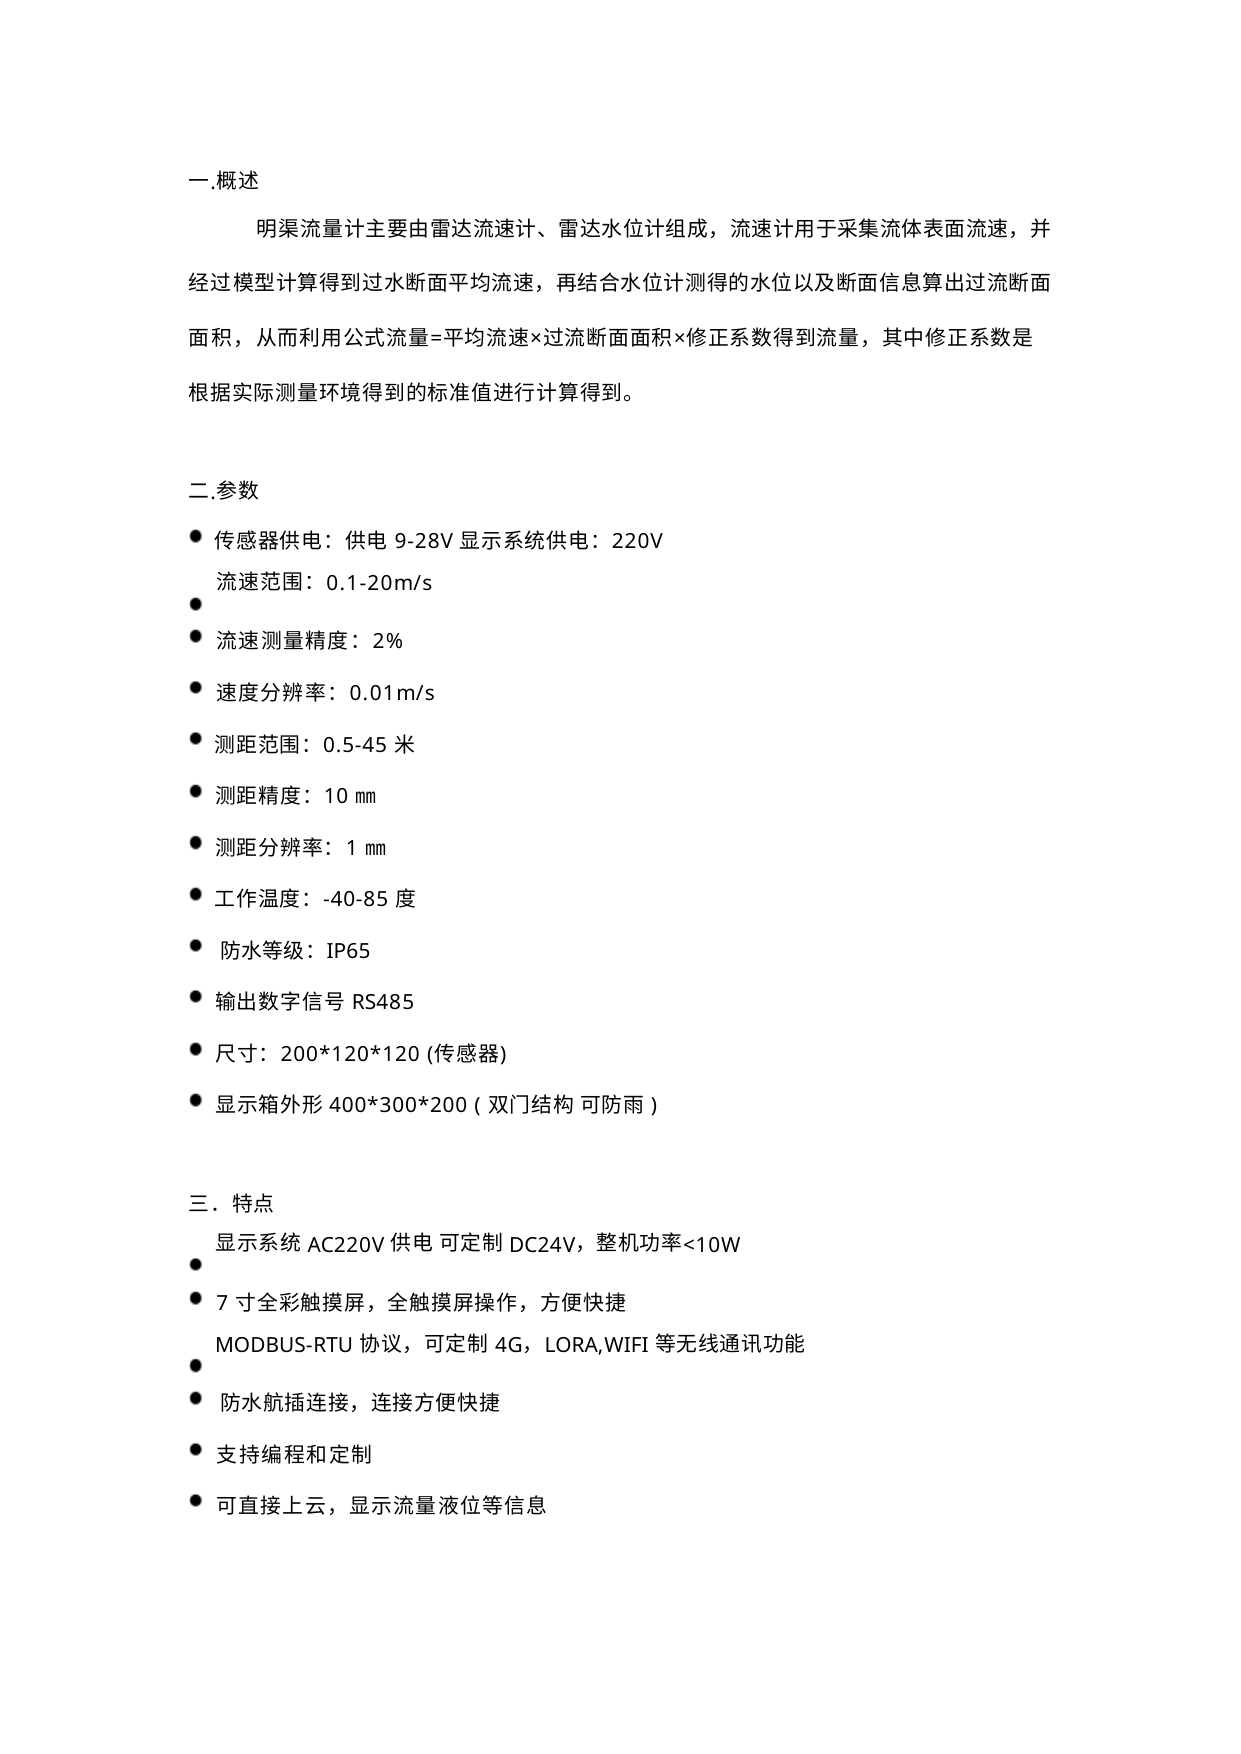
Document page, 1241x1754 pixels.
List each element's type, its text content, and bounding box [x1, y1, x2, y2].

picture [189, 831, 202, 856]
picture [189, 779, 202, 804]
text 可直接上云，显示流量液位等信息 [189, 1491, 1054, 1520]
picture [189, 676, 202, 701]
text 二.参数 [188, 478, 1054, 506]
text 流速范围：0.1-20m/s [189, 577, 1054, 626]
picture [189, 1088, 202, 1113]
picture [189, 1438, 202, 1463]
text 防水等级：IP65 [189, 935, 1054, 964]
picture [189, 1354, 202, 1379]
text 流速测量精度：2% [189, 626, 1054, 655]
text MODBUS-RTU 协议，可定制 4G，LORA,WIFI 等无线通讯功能 [189, 1339, 1054, 1388]
picture [189, 1287, 202, 1311]
text 输出数字信号 RS485 [189, 987, 1054, 1016]
picture [189, 985, 202, 1010]
text 测距精度：10 ㎜ [189, 781, 1054, 809]
text 尺寸：200*120*120 (传感器) [189, 1038, 1054, 1067]
picture [189, 934, 202, 959]
picture [189, 524, 202, 549]
text 显示系统 AC220V 供电 可定制 DC24V，整机功率<10W [189, 1239, 1054, 1288]
text 7 寸全彩触摸屏，全触摸屏操作，方便快捷 [189, 1288, 1054, 1316]
text 工作温度：-40-85 度 [189, 884, 1054, 912]
text 明渠流量计主要由雷达流速计、雷达水位计组成，流速计用于采集流体表面流速，并 经过模型计算得到过水断面平均流速，再结合水位计测得的水位以及断面信息算出过流断面 面积，从而利用公式流量=平均流速×过流断面面积×修正系数得到流量，其中修正系数是 根据实际测量环境得到的标准值进行计算得到。 [188, 212, 1053, 406]
text 显示箱外形 400*300*200 ( 双门结构 可防雨 ) [189, 1090, 1054, 1119]
text 测距分辨率：1 ㎜ [189, 832, 1054, 861]
text 支持编程和定制 [189, 1439, 1054, 1468]
text 测距范围：0.5-45 米 [189, 729, 1054, 758]
text 三．特点 [188, 1191, 1054, 1218]
text 一.概述 [188, 163, 1054, 199]
picture [189, 1037, 202, 1062]
text 速度分辨率：0.01m/s [189, 678, 1054, 706]
picture [189, 1387, 202, 1411]
text 防水航插连接，连接方便快捷 [189, 1388, 1054, 1417]
picture [189, 882, 202, 907]
text 传感器供电：供电 9-28V 显示系统供电：220V [189, 526, 1054, 554]
picture [189, 728, 202, 752]
picture [189, 1490, 202, 1514]
picture [189, 626, 202, 649]
picture [189, 592, 202, 617]
picture [189, 1253, 202, 1278]
